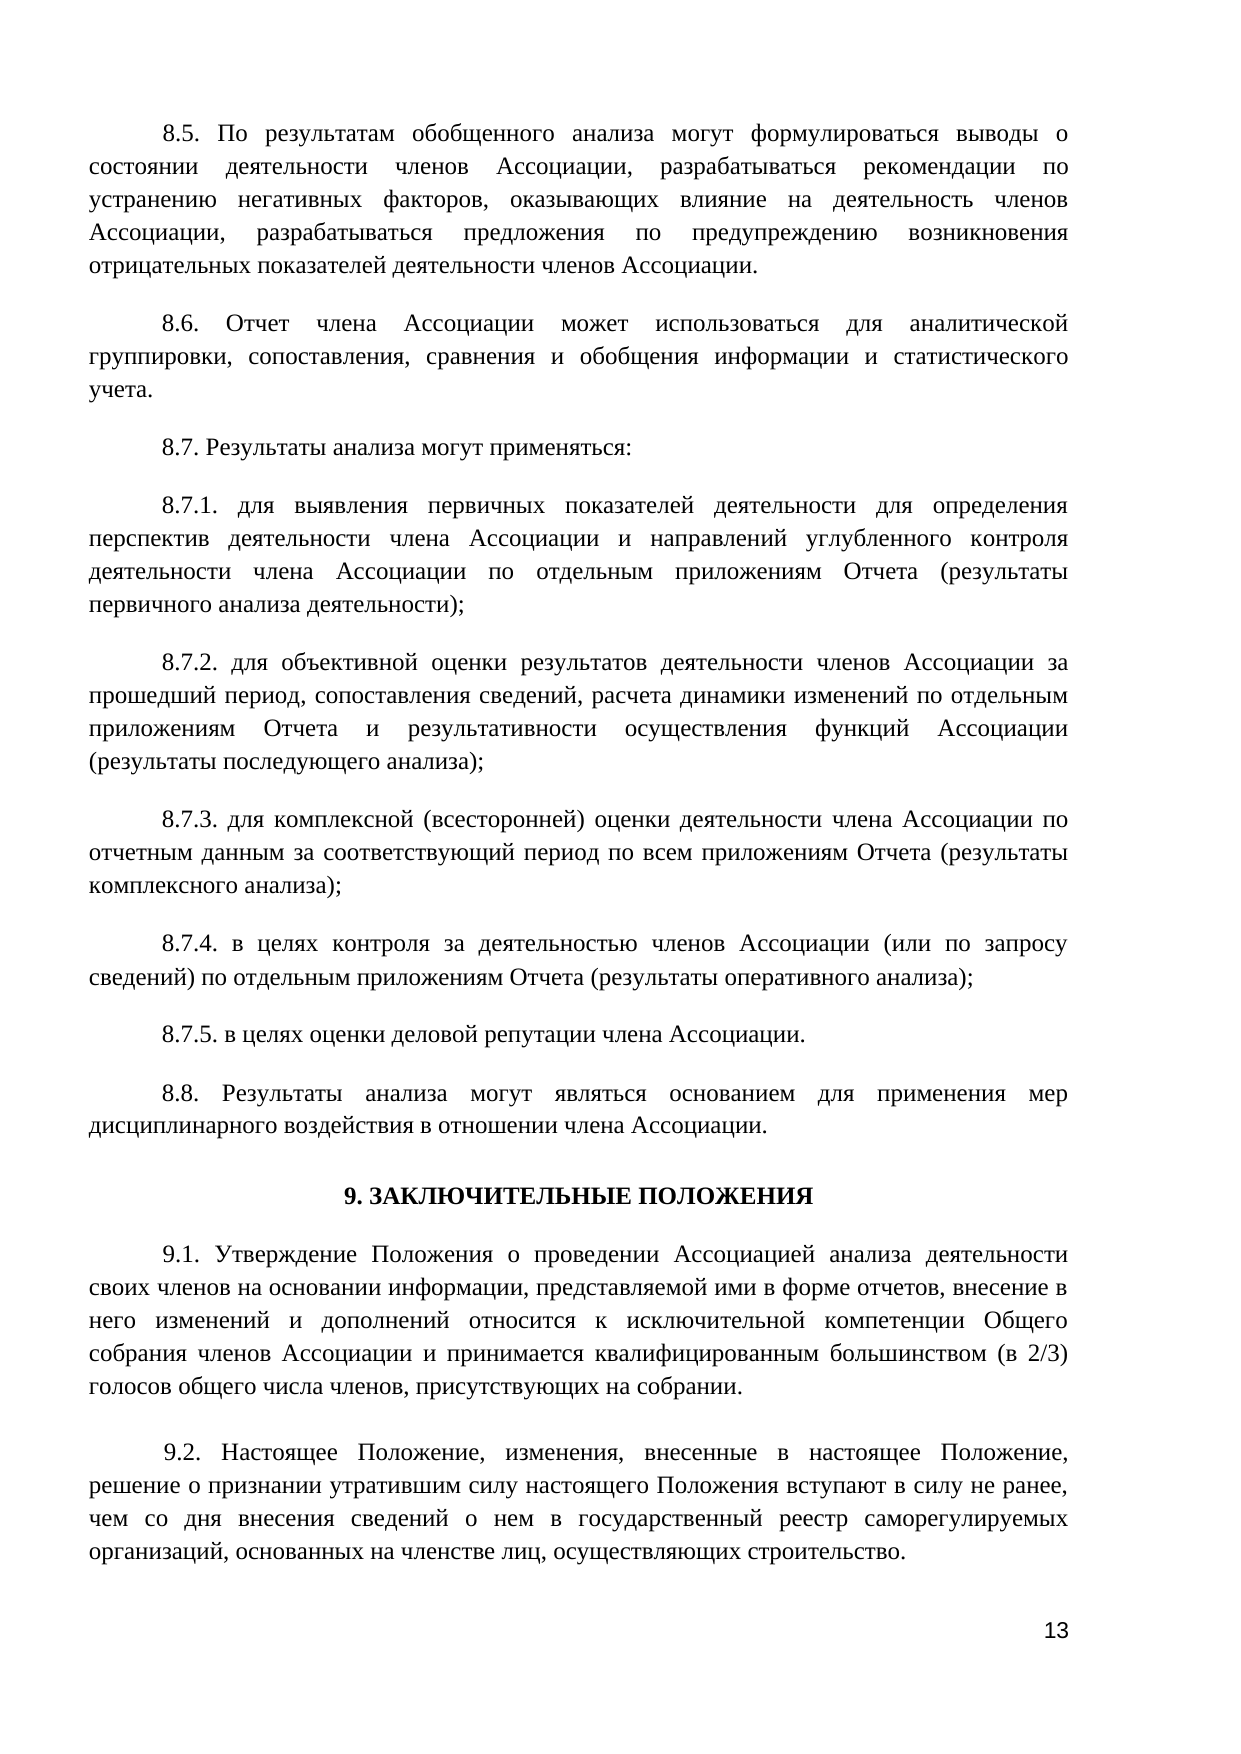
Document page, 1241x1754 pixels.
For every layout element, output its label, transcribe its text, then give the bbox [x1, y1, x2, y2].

text 8.7. Результаты анализа могут применяться: [89, 432, 1069, 461]
subtitle 9. ЗАКЛЮЧИТЕЛЬНЫЕ ПОЛОЖЕНИЯ [89, 1181, 1069, 1210]
text 8.7.1. для выявления первичных показателей деятельности для определения перспектив деятельности члена Ассоциации и направлений углубленного контроля деятельности члена Ассоциации по отдельным приложениям Отчета (результаты первичного анализа деятельности); [89, 490, 1069, 618]
text 8.7.5. в целях оценки деловой репутации члена Ассоциации. [89, 1019, 1069, 1048]
text 8.7.3. для комплексной (всесторонней) оценки деятельности члена Ассоциации по отчетным данным за соответствующий период по всем приложениям Отчета (результаты комплексного анализа); [89, 804, 1069, 899]
text 8.6. Отчет члена Ассоциации может использоваться для аналитической группировки, сопоставления, сравнения и обобщения информации и статистического учета. [89, 308, 1069, 403]
text 9.1. Утверждение Положения о проведении Ассоциацией анализа деятельности своих членов на основании информации, представляемой ими в форме отчетов, внесение в него изменений и дополнений относится к исключительной компетенции Общего собрания членов Ассоциации и принимается квалифицированным большинством (в 2/3) голосов общего числа членов, присутствующих на собрании. [89, 1239, 1069, 1400]
text 8.8. Результаты анализа могут являться основанием для применения мер дисциплинарного воздействия в отношении члена Ассоциации. [89, 1078, 1069, 1139]
text 8.5. По результатам обобщенного анализа могут формулироваться выводы о состоянии деятельности членов Ассоциации, разрабатываться рекомендации по устранению негативных факторов, оказывающих влияние на деятельность членов Ассоциации, разрабатываться предложения по предупреждению возникновения отрицательных показателей деятельности членов Ассоциации. [89, 118, 1069, 279]
text 8.7.2. для объективной оценки результатов деятельности членов Ассоциации за прошедший период, сопоставления сведений, расчета динамики изменений по отдельным приложениям Отчета и результативности осуществления функций Ассоциации (результаты последующего анализа); [89, 647, 1069, 775]
text 9.2. Настоящее Положение, изменения, внесенные в настоящее Положение, решение о признании утратившим силу настоящего Положения вступают в силу не ранее, чем со дня внесения сведений о нем в государственный реестр саморегулируемых организаций, основанных на членстве лиц, осуществляющих строительство. [89, 1437, 1069, 1565]
text 8.7.4. в целях контроля за деятельностью членов Ассоциации (или по запросу сведений) по отдельным приложениям Отчета (результаты оперативного анализа); [89, 928, 1069, 990]
